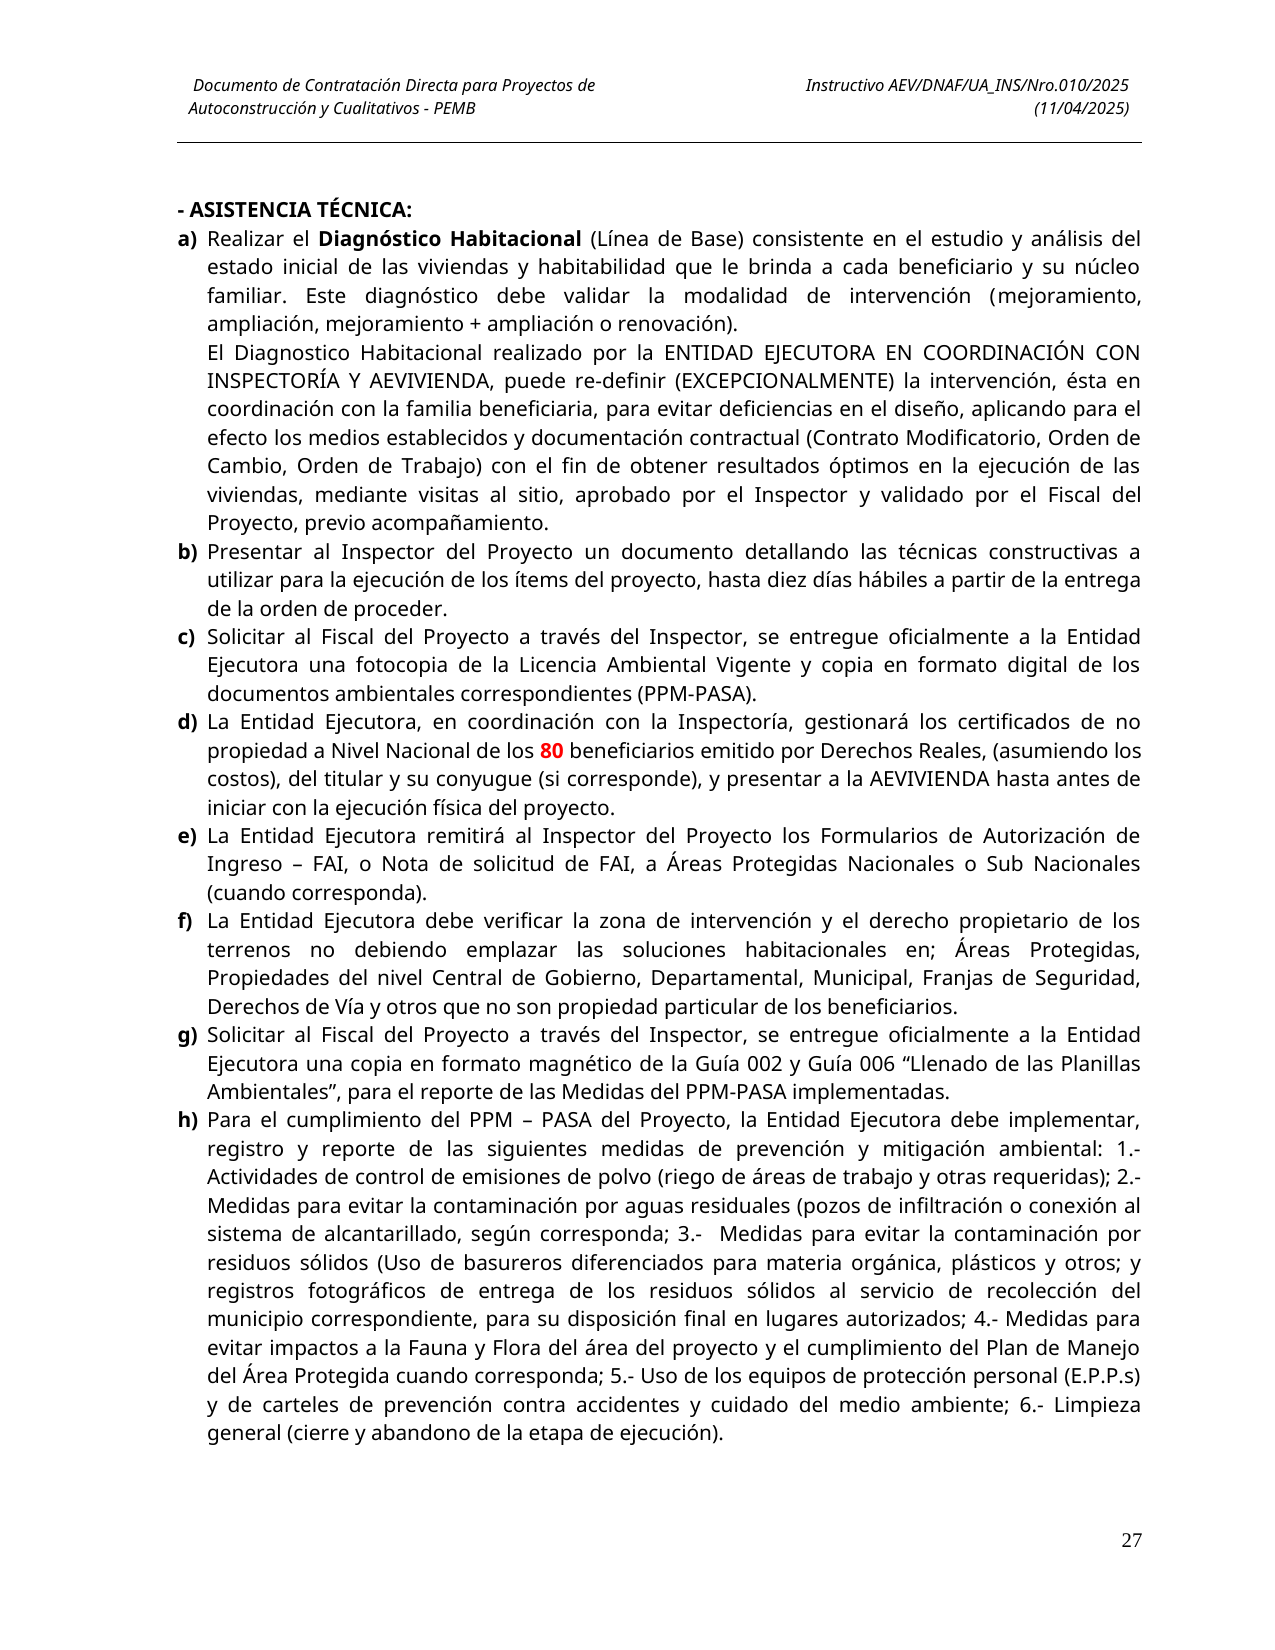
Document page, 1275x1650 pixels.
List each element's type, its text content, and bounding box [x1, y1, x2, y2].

text - ASISTENCIA TÉCNICA: [177, 196, 1142, 224]
list La Entidad Ejecutora, en coordinación con la Inspectoría, gestionará los certificados de no propiedad a Nivel Nacional de los 80 beneficiarios emitido por Derechos Reales, (asumiendo los costos), del titular y su conyugue (si corresponde), y presentar a la AEVIVIENDA hasta antes de iniciar con la ejecución física del proyecto. [177, 707, 1142, 821]
list Para el cumplimiento del PPM – PASA del Proyecto, la Entidad Ejecutora debe implementar, registro y reporte de las siguientes medidas de prevención y mitigación ambiental: 1.- Actividades de control de emisiones de polvo (riego de áreas de trabajo y otras requeridas); 2.- Medidas para evitar la contaminación por aguas residuales (pozos de infiltración o conexión al sistema de alcantarillado, según corresponda; 3.- Medidas para evitar la contaminación por residuos sólidos (Uso de basureros diferenciados para materia orgánica, plásticos y otros; y registros fotográficos de entrega de los residuos sólidos al servicio de recolección del municipio correspondiente, para su disposición final en lugares autorizados; 4.- Medidas para evitar impactos a la Fauna y Flora del área del proyecto y el cumplimiento del Plan de Manejo del Área Protegida cuando corresponda; 5.- Uso de los equipos de protección personal (E.P.P.s) y de carteles de prevención contra accidentes y cuidado del medio ambiente; 6.- Limpieza general (cierre y abandono de la etapa de ejecución). [177, 1106, 1142, 1447]
list Presentar al Inspector del Proyecto un documento detallando las técnicas constructivas a utilizar para la ejecución de los ítems del proyecto, hasta diez días hábiles a partir de la entrega de la orden de proceder. [177, 537, 1142, 622]
list La Entidad Ejecutora remitirá al Inspector del Proyecto los Formularios de Autorización de Ingreso – FAI, o Nota de solicitud de FAI, a Áreas Protegidas Nacionales o Sub Nacionales (cuando corresponda). [177, 821, 1142, 906]
list Solicitar al Fiscal del Proyecto a través del Inspector, se entregue oficialmente a la Entidad Ejecutora una copia en formato magnético de la Guía 002 y Guía 006 “Llenado de las Planillas Ambientales”, para el reporte de las Medidas del PPM-PASA implementadas. [177, 1020, 1142, 1106]
list El Diagnostico Habitacional realizado por la ENTIDAD EJECUTORA EN COORDINACIÓN CON INSPECTORÍA Y AEVIVIENDA, puede re-definir (EXCEPCIONALMENTE) la intervención, ésta en coordinación con la familia beneficiaria, para evitar deficiencias en el diseño, aplicando para el efecto los medios establecidos y documentación contractual (Contrato Modificatorio, Orden de Cambio, Orden de Trabajo) con el fin de obtener resultados óptimos en la ejecución de las viviendas, mediante visitas al sitio, aprobado por el Inspector y validado por el Fiscal del Proyecto, previo acompañamiento. [207, 338, 1142, 537]
list Realizar el Diagnóstico Habitacional (Línea de Base) consistente en el estudio y análisis del estado inicial de las viviendas y habitabilidad que le brinda a cada beneficiario y su núcleo familiar. Este diagnóstico debe validar la modalidad de intervención (mejoramiento, ampliación, mejoramiento + ampliación o renovación). [177, 224, 1142, 338]
list Solicitar al Fiscal del Proyecto a través del Inspector, se entregue oficialmente a la Entidad Ejecutora una fotocopia de la Licencia Ambiental Vigente y copia en formato digital de los documentos ambientales correspondientes (PPM-PASA). [177, 622, 1142, 707]
list La Entidad Ejecutora debe verificar la zona de intervención y el derecho propietario de los terrenos no debiendo emplazar las soluciones habitacionales en; Áreas Protegidas, Propiedades del nivel Central de Gobierno, Departamental, Municipal, Franjas de Seguridad, Derechos de Vía y otros que no son propiedad particular de los beneficiarios. [177, 906, 1142, 1020]
